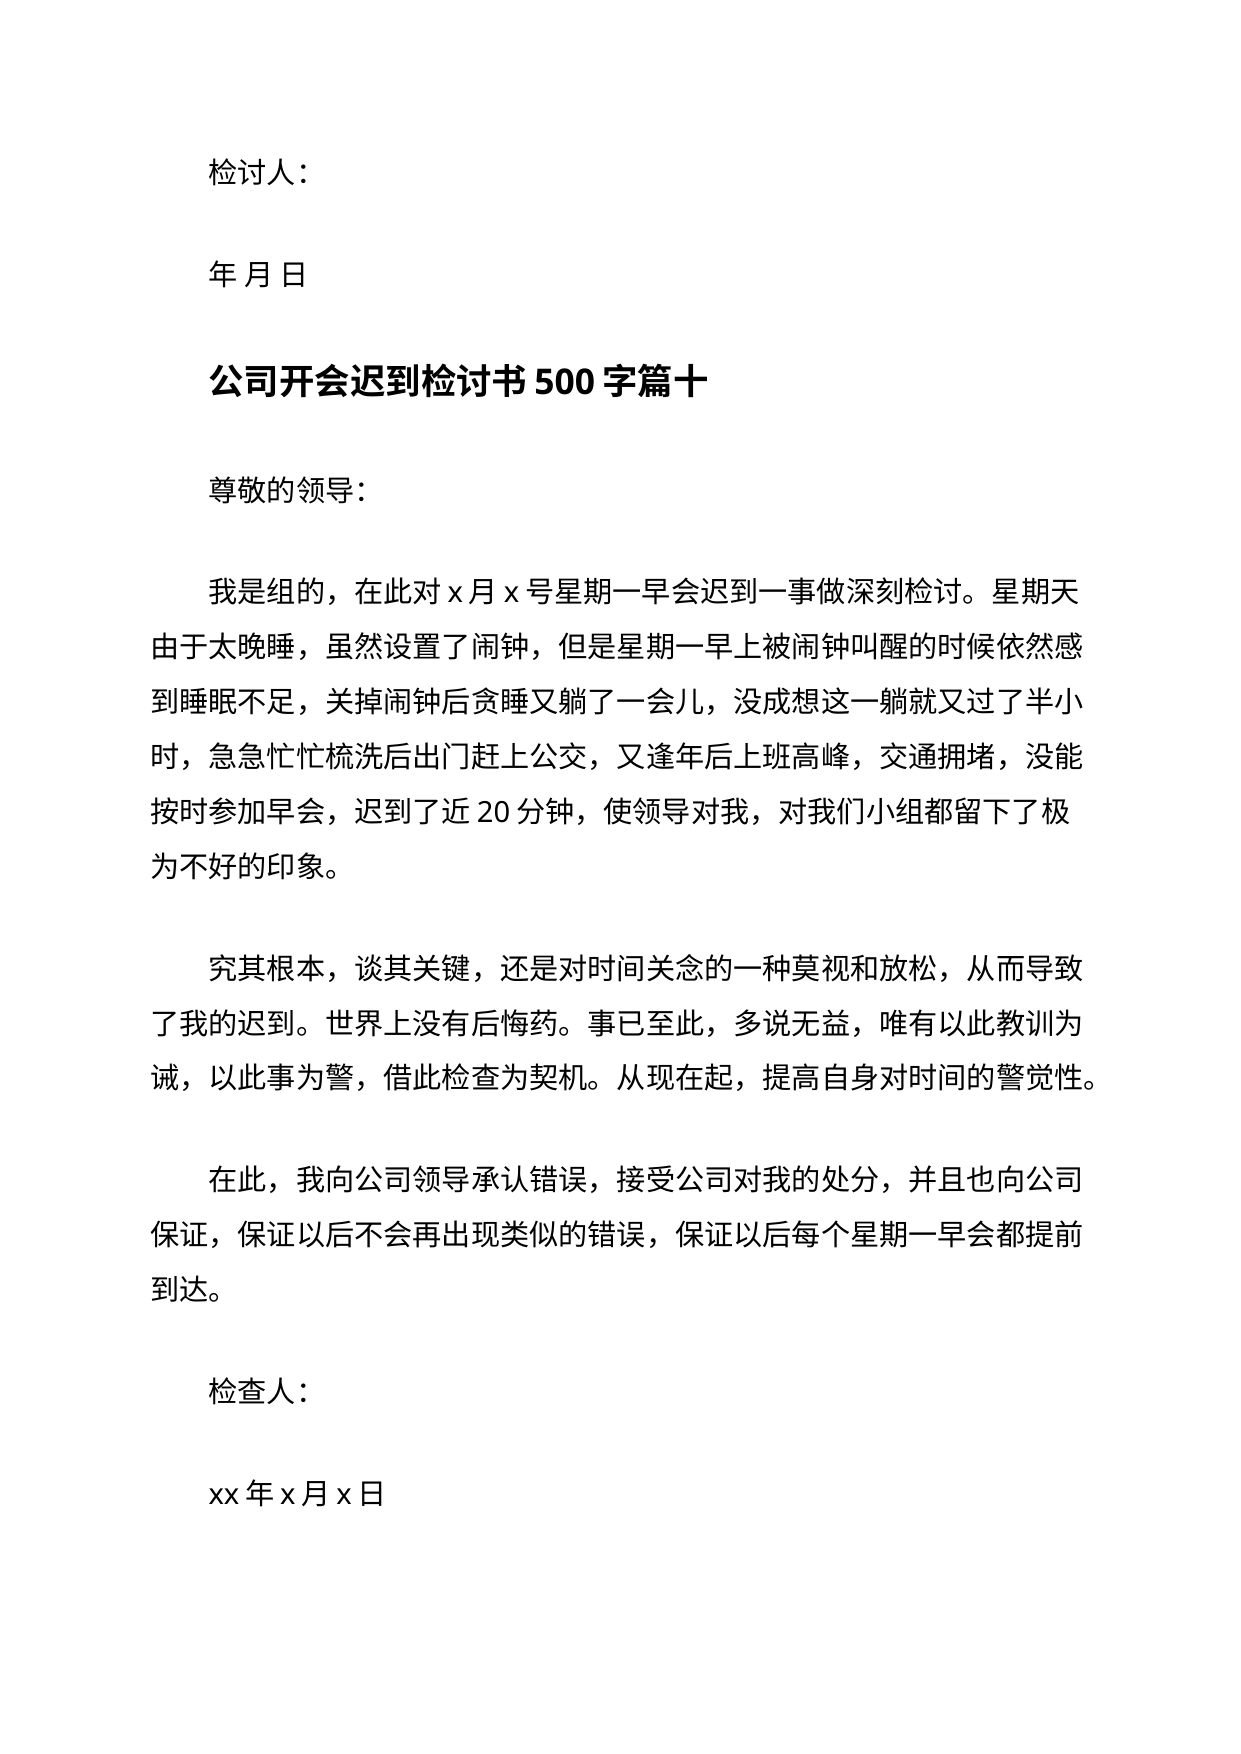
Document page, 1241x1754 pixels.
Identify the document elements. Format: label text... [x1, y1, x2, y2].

text 在此，我向公司领导承认错误，接受公司对我的处分，并且也向公司保证，保证以后不会再出现类似的错误，保证以后每个星期一早会都提前到达。 [150, 1157, 1090, 1309]
text 究其根本，谈其关键，还是对时间关念的一种莫视和放松，从而导致了我的迟到。世界上没有后悔药。事已至此，多说无益，唯有以此教训为诫，以此事为警，借此检查为契机。从现在起，提高自身对时间的警觉性。 [150, 945, 1090, 1097]
text xx年x月x日 [150, 1470, 1090, 1513]
text 年 月 日 [150, 252, 1090, 294]
text 尊敬的领导： [150, 467, 1090, 509]
text 公司开会迟到检讨书500字篇十 [150, 353, 1090, 405]
text 检查人： [150, 1368, 1090, 1411]
text 检讨人： [150, 150, 1090, 192]
text 我是组的，在此对x月x号星期一早会迟到一事做深刻检讨。星期天由于太晚睡，虽然设置了闹钟，但是星期一早上被闹钟叫醒的时候依然感到睡眠不足，关掉闹钟后贪睡又躺了一会儿，没成想这一躺就又过了半小时，急急忙忙梳洗后出门赶上公交，又逢年后上班高峰，交通拥堵，没能按时参加早会，迟到了近20分钟，使领导对我，对我们小组都留下了极为不好的印象。 [150, 569, 1090, 886]
